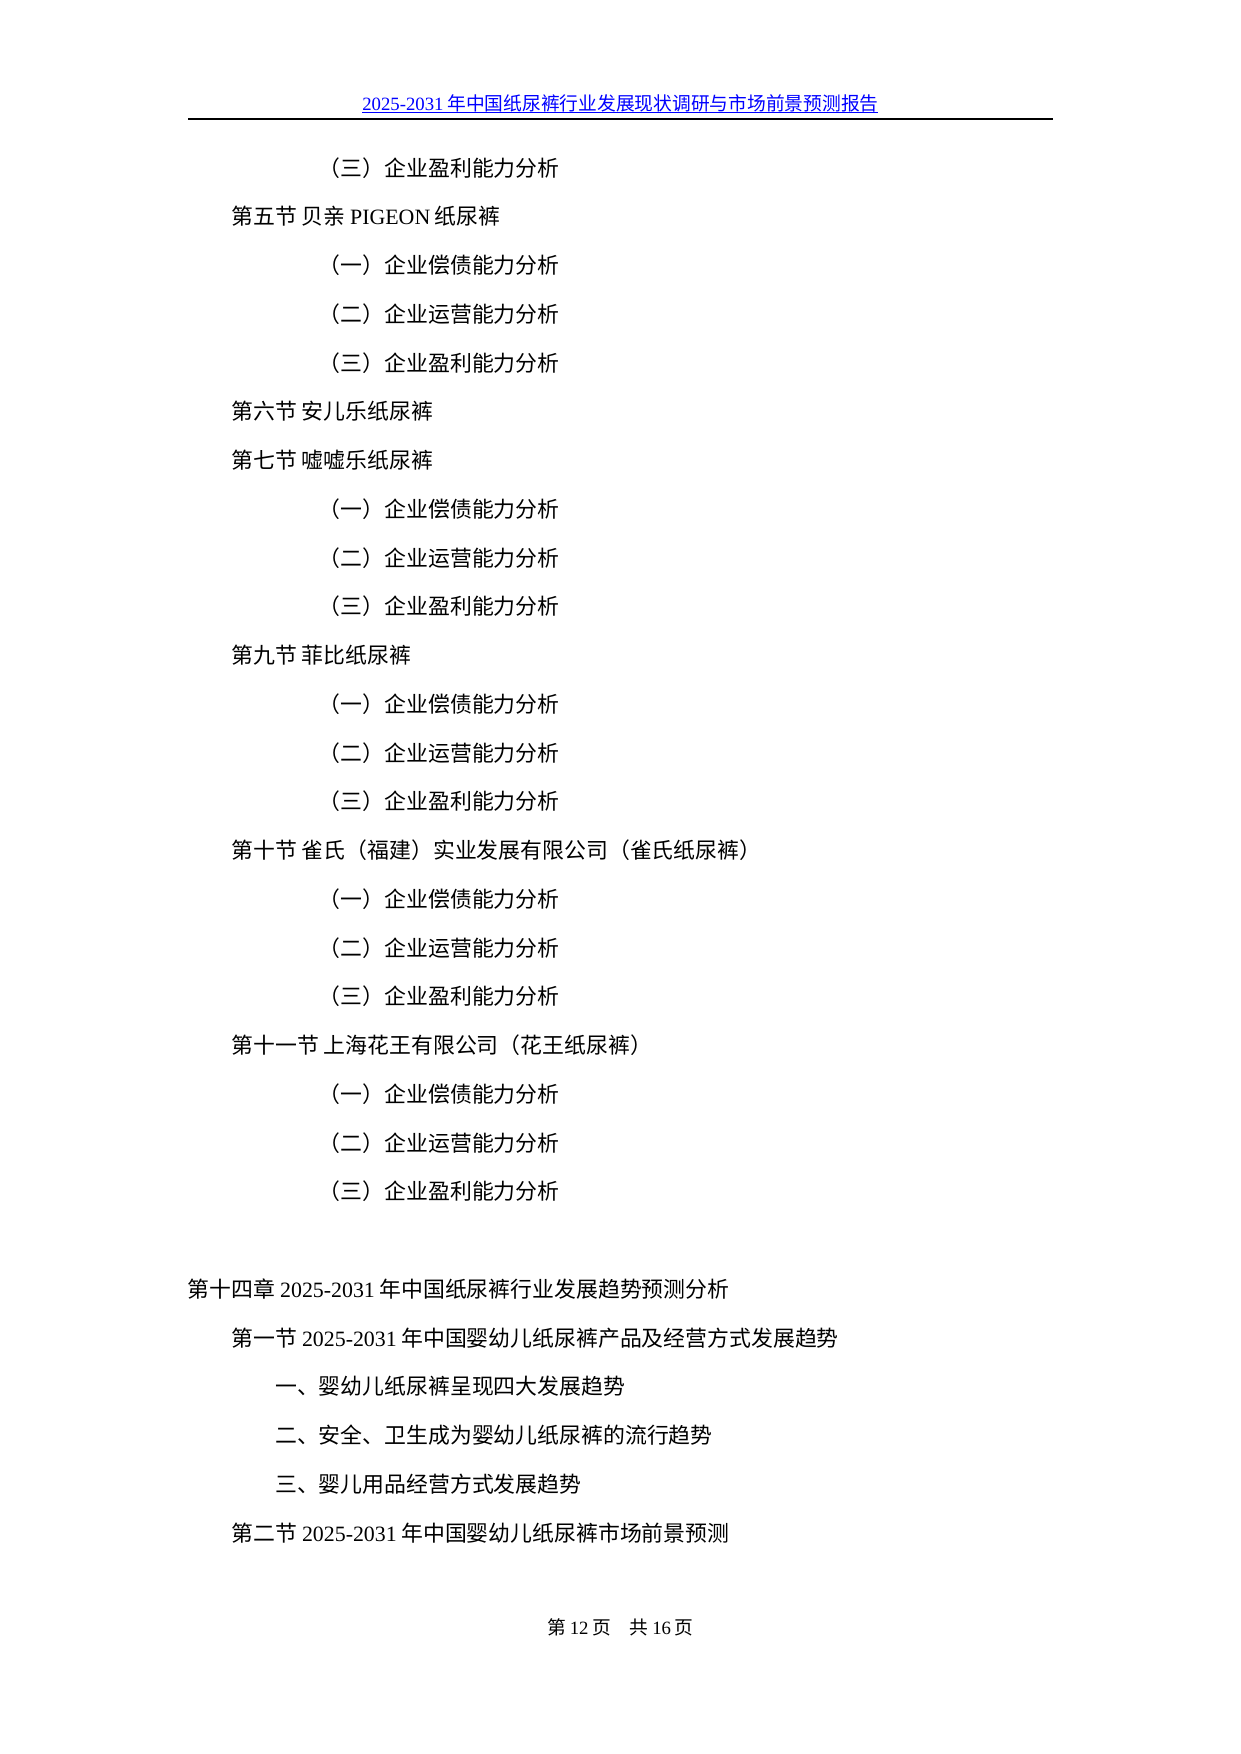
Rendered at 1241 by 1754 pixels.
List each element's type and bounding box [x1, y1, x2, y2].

text [187, 150, 1053, 1548]
